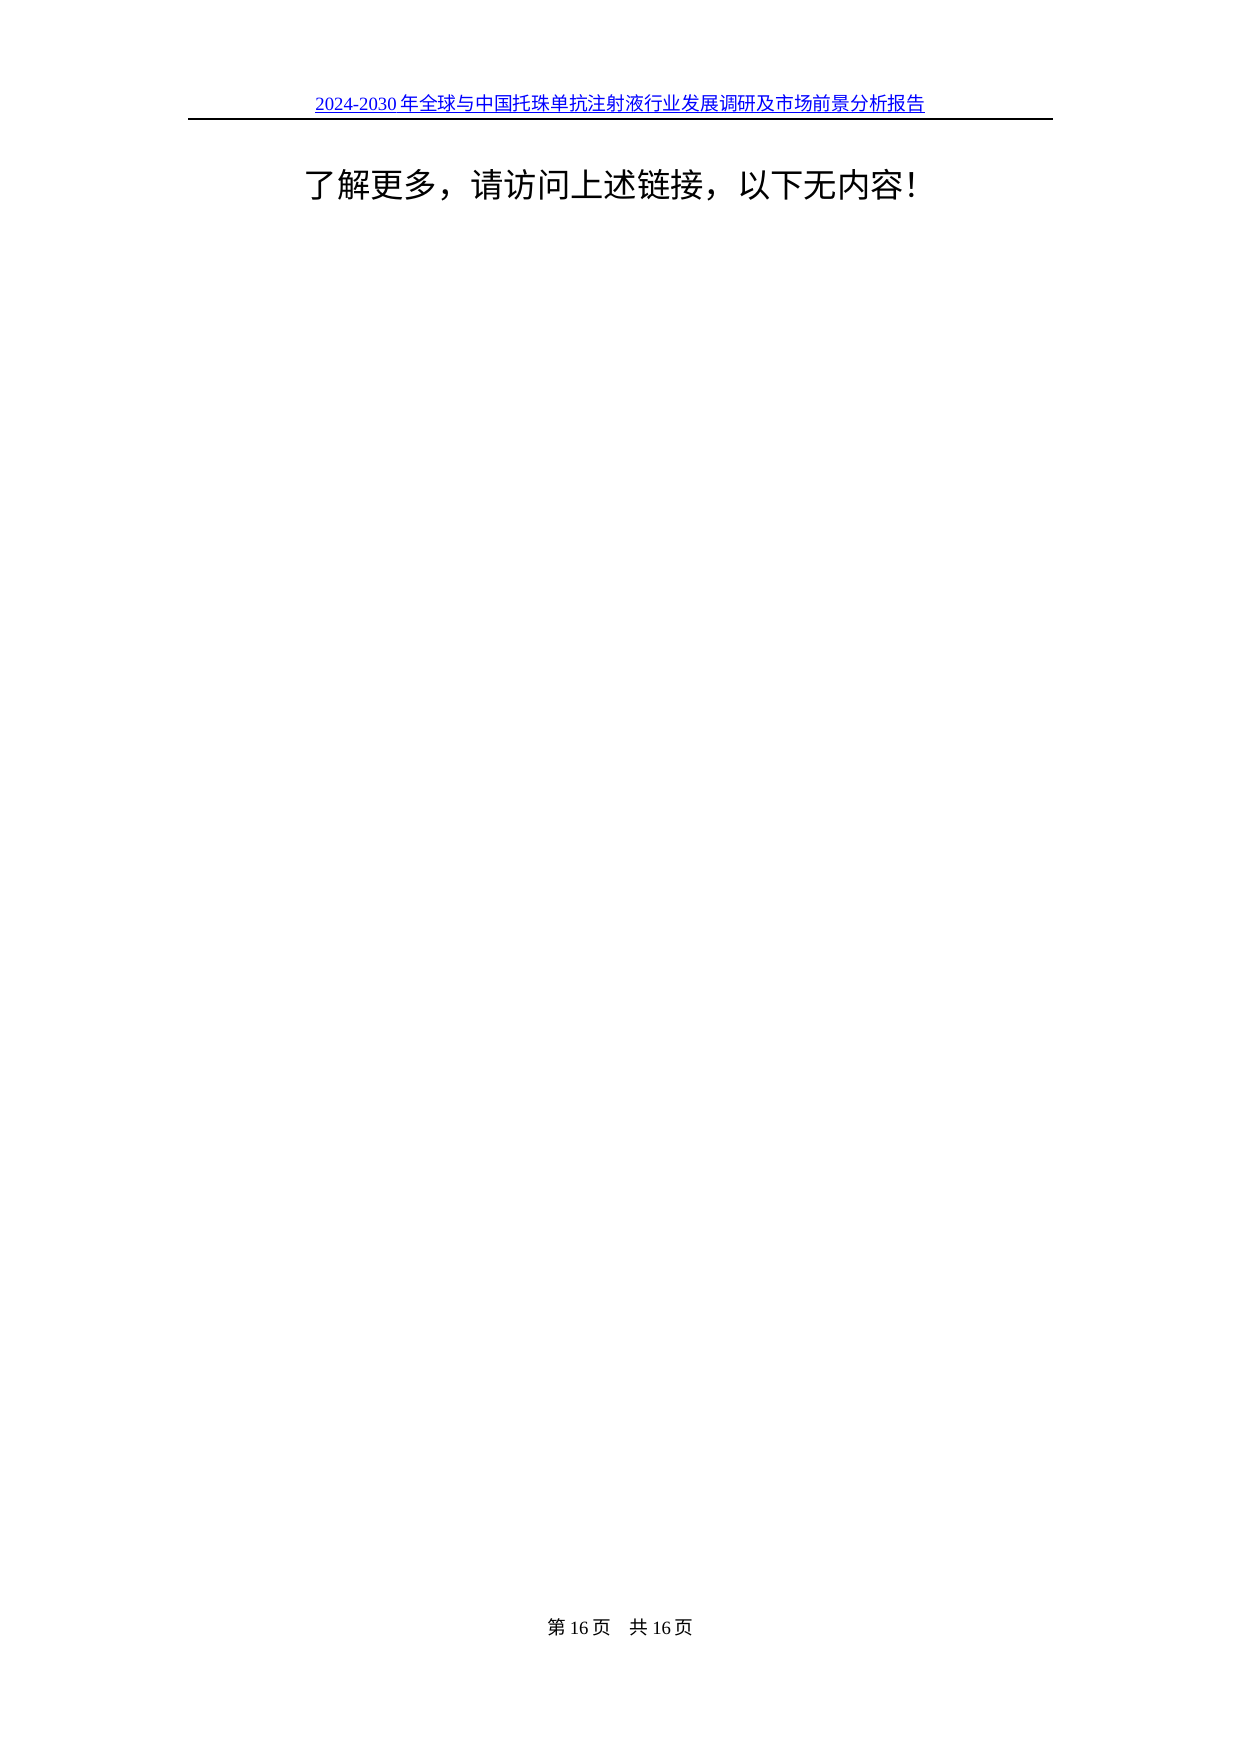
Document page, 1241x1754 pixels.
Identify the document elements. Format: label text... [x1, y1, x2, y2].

title 了解更多，请访问上述链接，以下无内容！ [187, 150, 1053, 215]
